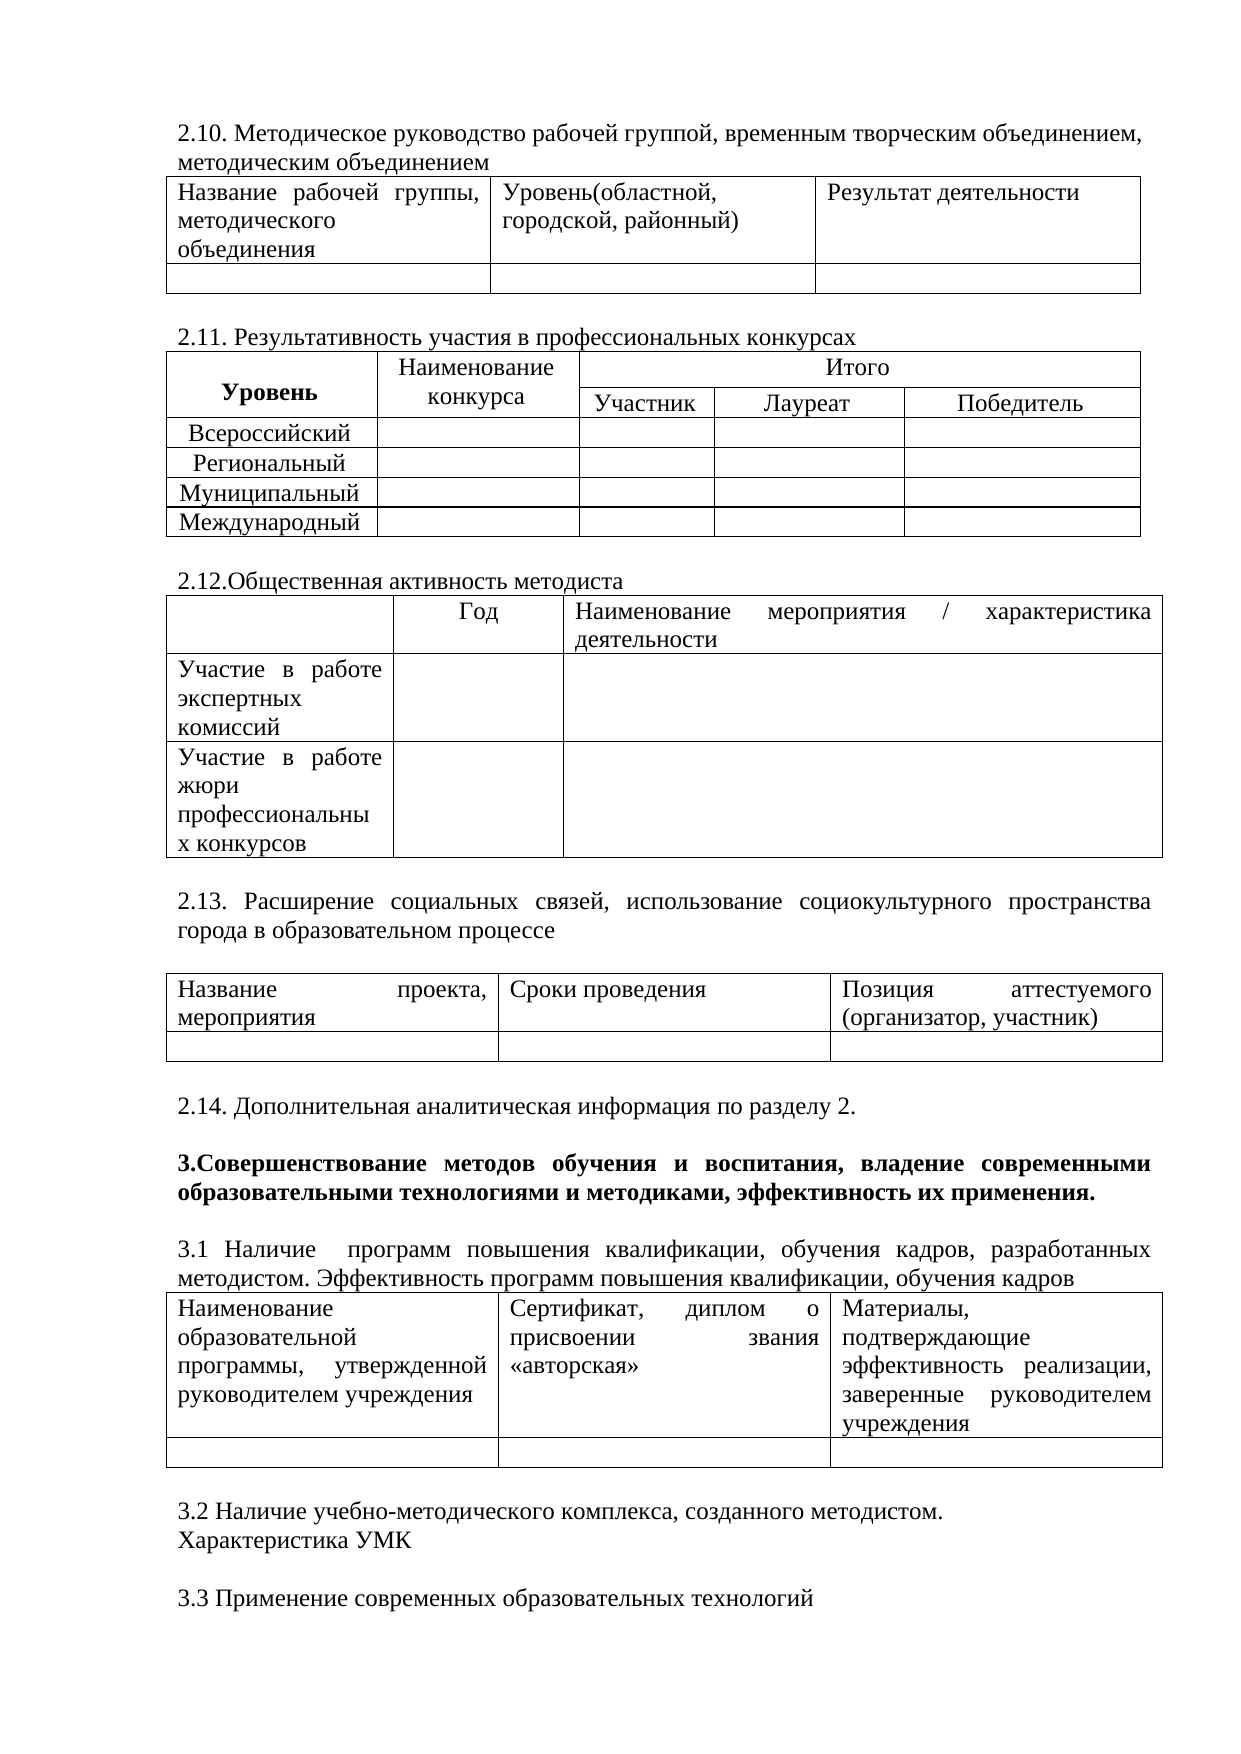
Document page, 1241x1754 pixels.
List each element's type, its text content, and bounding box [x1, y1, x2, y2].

text 3.Совершенствование методов обучения и воспитания, владение современными образовательными технологиями и методиками, эффективность их применения. [177, 1148, 1152, 1206]
text 2.14. Дополнительная аналитическая информация по разделу 2. [177, 1091, 1152, 1119]
table_cell [715, 448, 904, 477]
table_cell Участие в работе экспертных комиссий [167, 654, 393, 741]
table_cell [499, 1438, 830, 1467]
table_cell Всероссийский [167, 418, 377, 447]
table_cell Победитель [905, 388, 1140, 417]
table_cell [715, 478, 904, 506]
table_cell [167, 1438, 498, 1467]
table_cell [905, 478, 1140, 506]
text 3.2 Наличие учебно-методического комплекса, созданного методистом. [177, 1496, 1152, 1525]
table_cell Международный [167, 508, 377, 536]
table_cell [564, 654, 1162, 741]
table_cell [580, 508, 714, 536]
text 2.13. Расширение социальных связей, использование социокультурного пространства города в образовательном процессе [177, 886, 1152, 944]
table_header Уровень(областной, городской, районный) [491, 177, 815, 263]
table_header Наименование конкурса [378, 352, 579, 417]
table_cell [580, 478, 714, 506]
table_cell [378, 478, 579, 506]
text 2.12.Общественная активность методиста [177, 566, 1152, 595]
table_cell [394, 742, 563, 857]
table_cell [491, 264, 815, 293]
table_cell [564, 742, 1162, 857]
table_cell [378, 448, 579, 477]
table_header Сроки проведения [499, 974, 830, 1031]
table_cell [499, 1032, 830, 1061]
text 3.3 Применение современных образовательных технологий [177, 1583, 1152, 1611]
text 2.10. Методическое руководство рабочей группой, временным творческим объединением, методическим объединением [177, 118, 1152, 176]
table_cell Участие в работе жюри профессиональных конкурсов [167, 742, 393, 857]
table_header Сертификат, диплом о присвоении звания «авторская» [499, 1293, 830, 1437]
table_cell [580, 448, 714, 477]
table_header [167, 596, 393, 653]
table_cell [378, 508, 579, 536]
text 2.11. Результативность участия в профессиональных конкурсах [177, 322, 1152, 351]
table_header Название проекта, мероприятия [167, 974, 498, 1031]
table_cell [167, 264, 490, 293]
table_header Год [394, 596, 563, 653]
table_cell Участник [580, 388, 714, 417]
table_cell Лауреат [715, 388, 904, 417]
table_cell [831, 1438, 1162, 1467]
table_cell Муниципальный [167, 478, 377, 506]
table_cell [831, 1032, 1162, 1061]
table_cell [905, 448, 1140, 477]
table_cell [580, 418, 714, 447]
table_cell [816, 264, 1140, 293]
table_cell [715, 418, 904, 447]
text 3.1 Наличие программ повышения квалификации, обучения кадров, разработанных методистом. Эффективность программ повышения квалификации, обучения кадров [177, 1234, 1152, 1292]
table_header Результат деятельности [816, 177, 1140, 263]
text Характеристика УМК [177, 1525, 1152, 1554]
table_cell [167, 1032, 498, 1061]
table_header Уровень [167, 352, 377, 417]
table_header Наименование образовательной программы, утвержденной руководителем учреждения [167, 1293, 498, 1437]
table_cell [378, 418, 579, 447]
table_cell [905, 508, 1140, 536]
table_header Наименование мероприятия / характеристика деятельности [564, 596, 1162, 653]
table_cell [905, 418, 1140, 447]
table_header Позиция аттестуемого (организатор, участник) [831, 974, 1162, 1031]
table_header Итого [580, 352, 1140, 387]
table_cell [394, 654, 563, 741]
table_cell Региональный [167, 448, 377, 477]
table_header Материалы, подтверждающие эффективность реализации, заверенные руководителем учреждения [831, 1293, 1162, 1437]
table_cell [715, 508, 904, 536]
table_header Название рабочей группы, методического объединения [167, 177, 490, 263]
